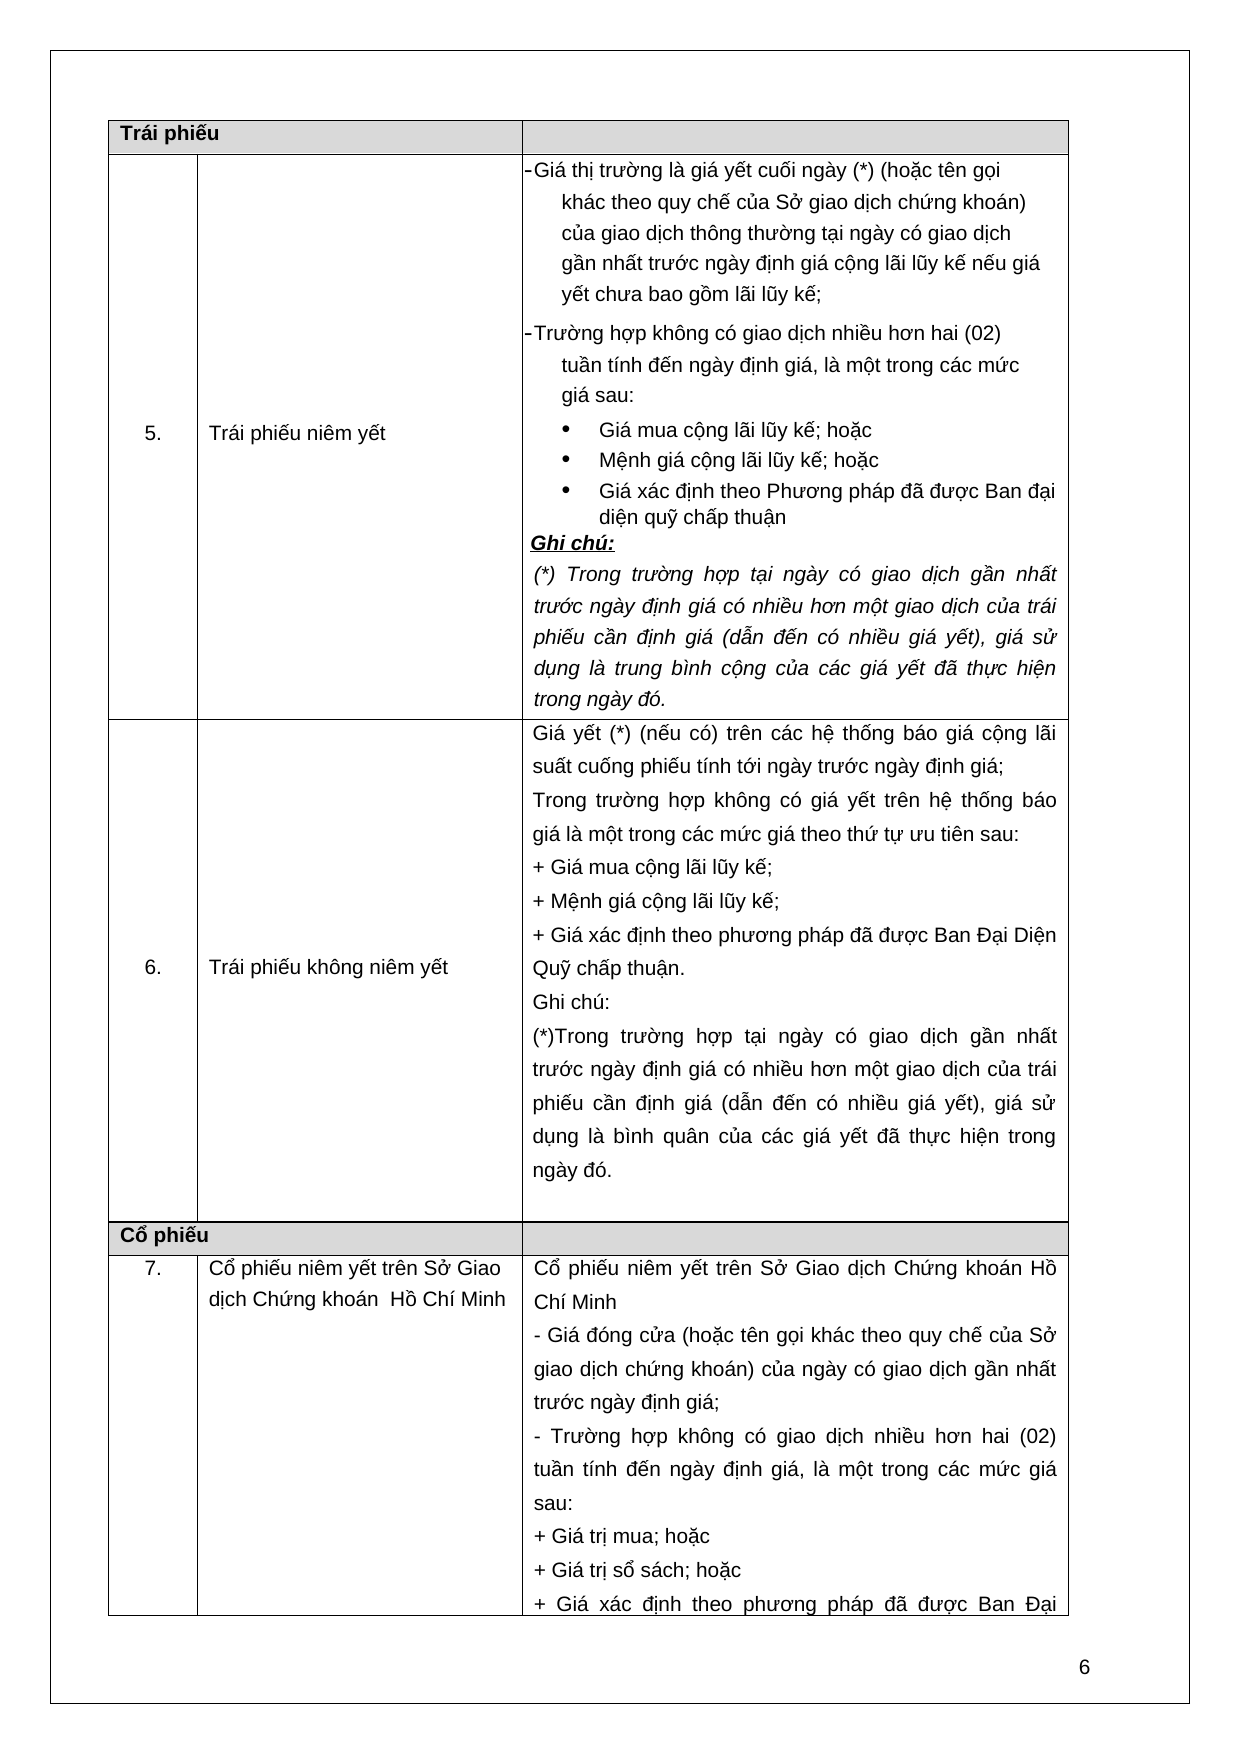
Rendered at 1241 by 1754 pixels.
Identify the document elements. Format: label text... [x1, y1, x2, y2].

table_cell Giá thị trường là giá yết cuối ngày (*) (hoặc tên gọi khác theo quy chế của Sở giao dịch chứng khoán) của giao dịch thông thường tại ngày có giao dịch gần nhất trước ngày định giá cộng lãi lũy kế nếu giá yết chưa bao gồm lãi lũy kế; Trường hợp không có giao dịch nhiều hơn hai (02) tuần tính đến ngày định giá, là một trong các mức giá sau: Giá mua cộng lãi lũy kế; hoặc Mệnh giá cộng lãi lũy kế; hoặc Giá xác định theo Phương pháp đã được Ban đại diện quỹ chấp thuận Ghi chú: (*) Trong trường hợp tại ngày có giao dịch gần nhất trước ngày định giá có nhiều hơn một giao dịch của trái phiếu cần định giá (dẫn đến có nhiều giá yết), giá sử dụng là trung bình cộng của các giá yết đã thực hiện trong ngày đó. [523, 155, 1068, 719]
table_cell Trái phiếu [109, 121, 522, 153]
table_cell 5. [109, 155, 197, 719]
table_cell Cổ phiếu [109, 1223, 522, 1255]
table_cell [523, 1223, 1068, 1255]
table_cell 7. [109, 1256, 197, 1615]
table_cell Trái phiếu không niêm yết [198, 720, 522, 1221]
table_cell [523, 1256, 1068, 1615]
table_cell 6. [109, 720, 197, 1221]
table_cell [198, 1256, 522, 1615]
table_cell Giá yết (*) (nếu có) trên các hệ thống báo giá cộng lãi suất cuống phiếu tính tới ngày trước ngày định giá; Trong trường hợp không có giá yết trên hệ thống báo giá là một trong các mức giá theo thứ tự ưu tiên sau: + Giá mua cộng lãi lũy kế; + Mệnh giá cộng lãi lũy kế; + Giá xác định theo phương pháp đã được Ban Đại Diện Quỹ chấp thuận. Ghi chú: (*)Trong trường hợp tại ngày có giao dịch gần nhất trước ngày định giá có nhiều hơn một giao dịch của trái phiếu cần định giá (dẫn đến có nhiều giá yết), giá sử dụng là bình quân của các giá yết đã thực hiện trong ngày đó. [523, 720, 1068, 1221]
table_cell Trái phiếu niêm yết [198, 155, 522, 719]
table_cell [523, 121, 1068, 153]
